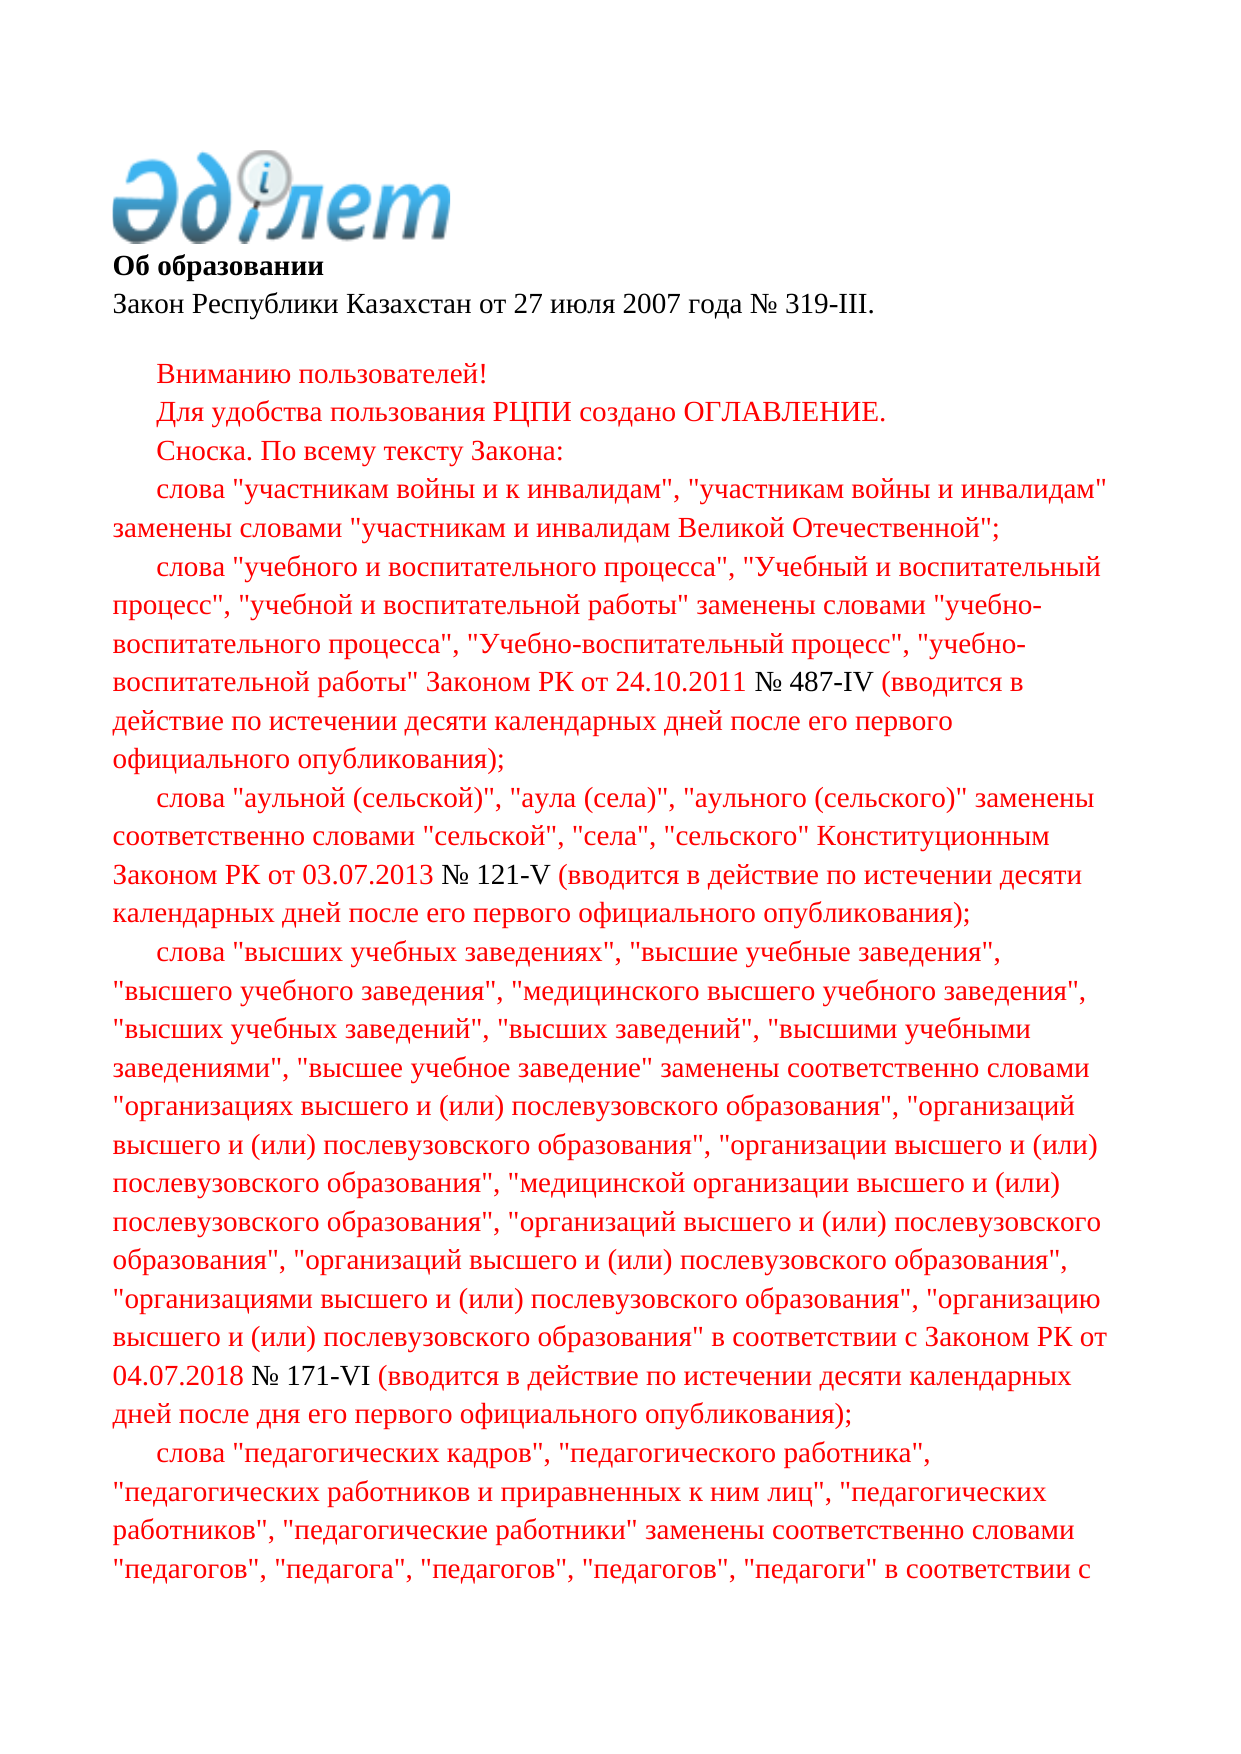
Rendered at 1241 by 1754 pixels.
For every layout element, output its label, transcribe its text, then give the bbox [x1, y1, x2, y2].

text Об образовании [112, 248, 1128, 281]
picture [112, 150, 451, 244]
text Закон Республики Казахстан от 27 июля 2007 года № 319-III. [112, 286, 1128, 320]
